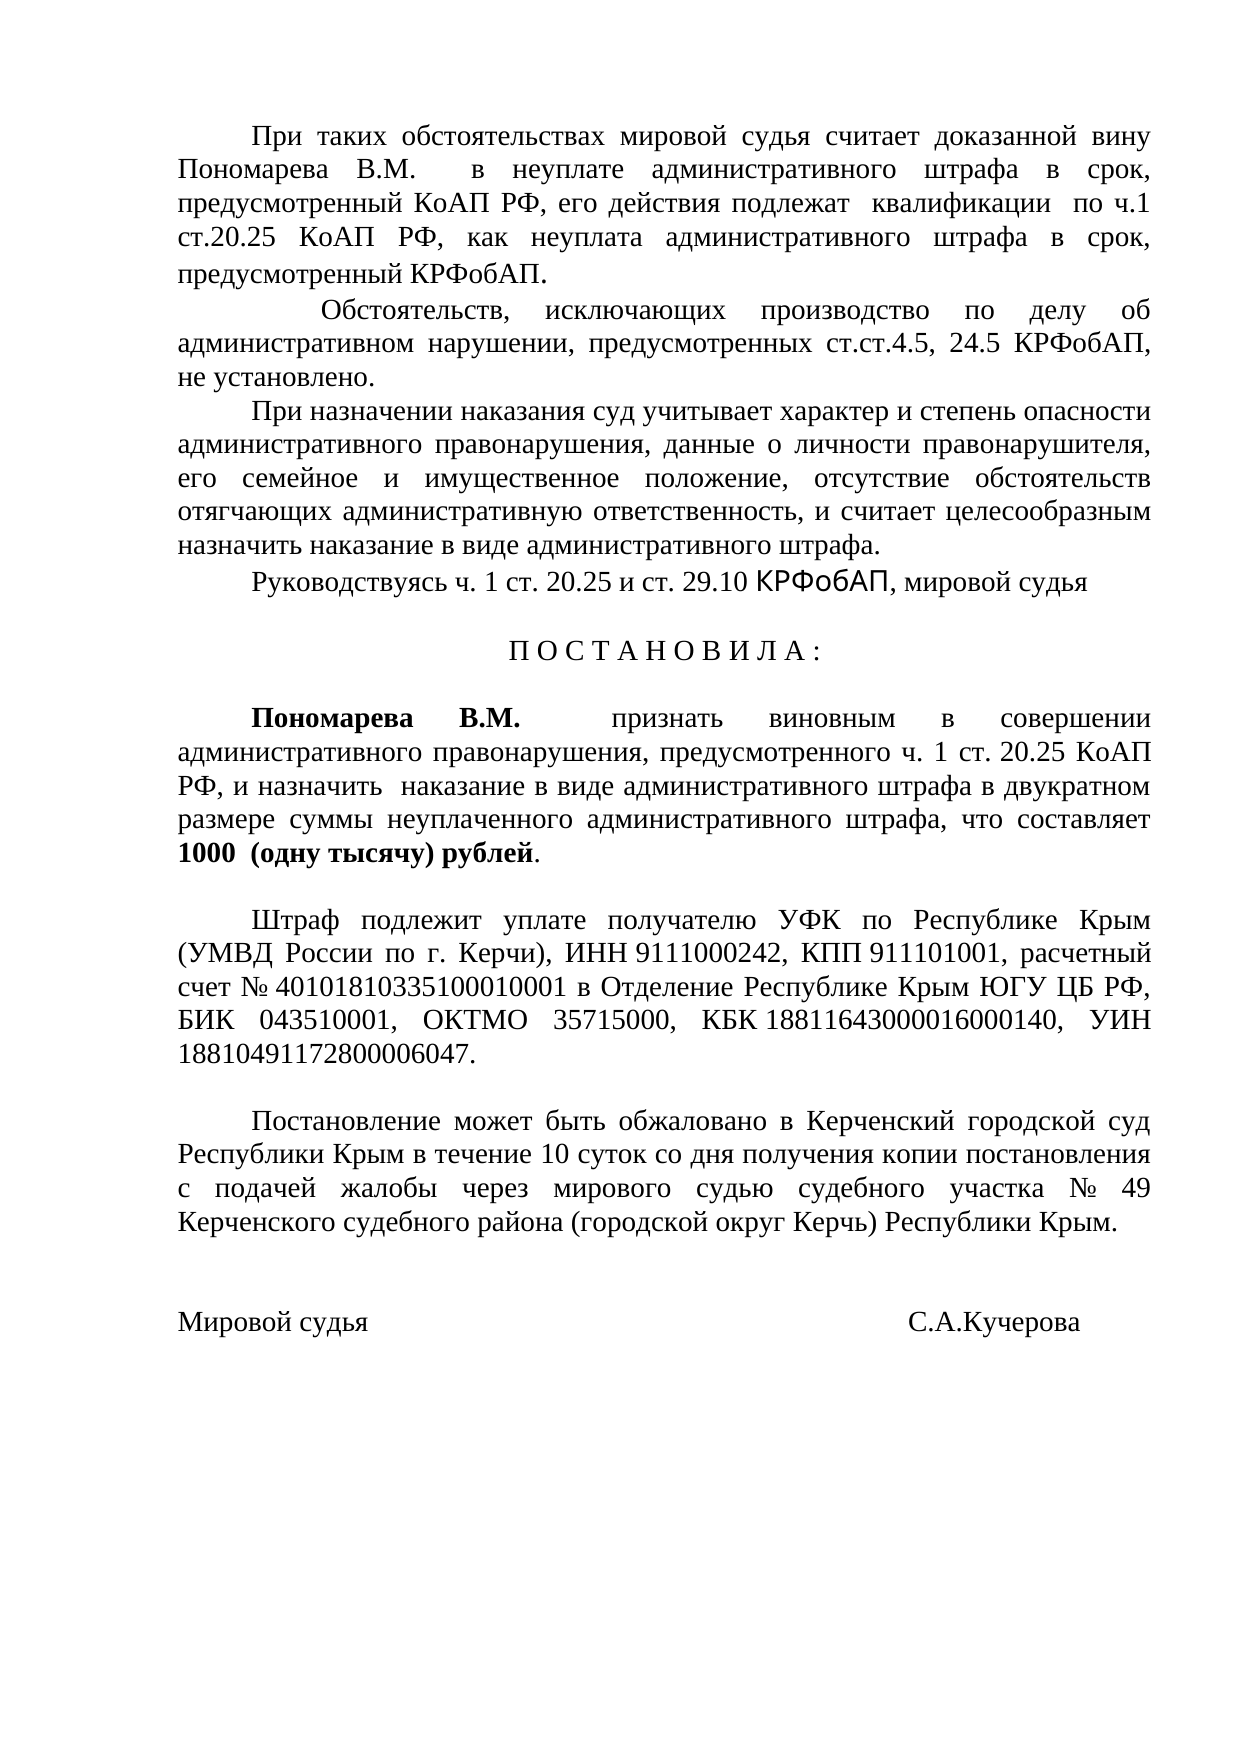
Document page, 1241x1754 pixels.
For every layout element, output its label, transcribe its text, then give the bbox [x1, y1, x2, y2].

text Постановление может быть обжаловано в Керченский городской суд Республики Крым в течение 10 суток со дня получения копии постановления с подачей жалобы через мирового судью судебного участка № 49 Керченского судебного района (городской округ Керчь) Республики Крым. [177, 1103, 1152, 1237]
text Мировой судья С.А.Кучерова [177, 1304, 1152, 1338]
text Руководствуясь ч. 1 ст. 20.25 и ст. 29.10 КРФобАП, мировой судья [177, 560, 1152, 600]
text Обстоятельств, исключающих производство по делу об административном нарушении, предусмотренных ст.ст.4.5, 24.5 КРФобАП, не установлено. [177, 292, 1152, 393]
text Штраф подлежит уплате получателю УФК по Республике Крым (УМВД России по г. Керчи), ИНН 9111000242, КПП 911101001, расчетный счет № 40101810335100010001 в Отделение Республике Крым ЮГУ ЦБ РФ, БИК 043510001, ОКТМО 35715000, КБК 18811643000016000140, УИН 18810491172800006047. [177, 902, 1152, 1069]
text При назначении наказания суд учитывает характер и степень опасности административного правонарушения, данные о личности правонарушителя, его семейное и имущественное положение, отсутствие обстоятельств отягчающих административную ответственность, и считает целесообразным назначить наказание в виде административного штрафа. [177, 393, 1152, 560]
text П О С Т А Н О В И Л А : [177, 633, 1152, 667]
text Пономарева В.М. признать виновным в совершении административного правонарушения, предусмотренного ч. 1 ст. 20.25 КоАП РФ, и назначить наказание в виде административного штрафа в двукратном размере суммы неуплаченного административного штрафа, что составляет 1000 (одну тысячу) рублей. [177, 701, 1152, 868]
text При таких обстоятельствах мировой судья считает доказанной вину Пономарева В.М. в неуплате административного штрафа в срок, предусмотренный КоАП РФ, его действия подлежат квалификации по ч.1 ст.20.25 КоАП РФ, как неуплата административного штрафа в срок, предусмотренный КРФобАП. [177, 118, 1152, 292]
